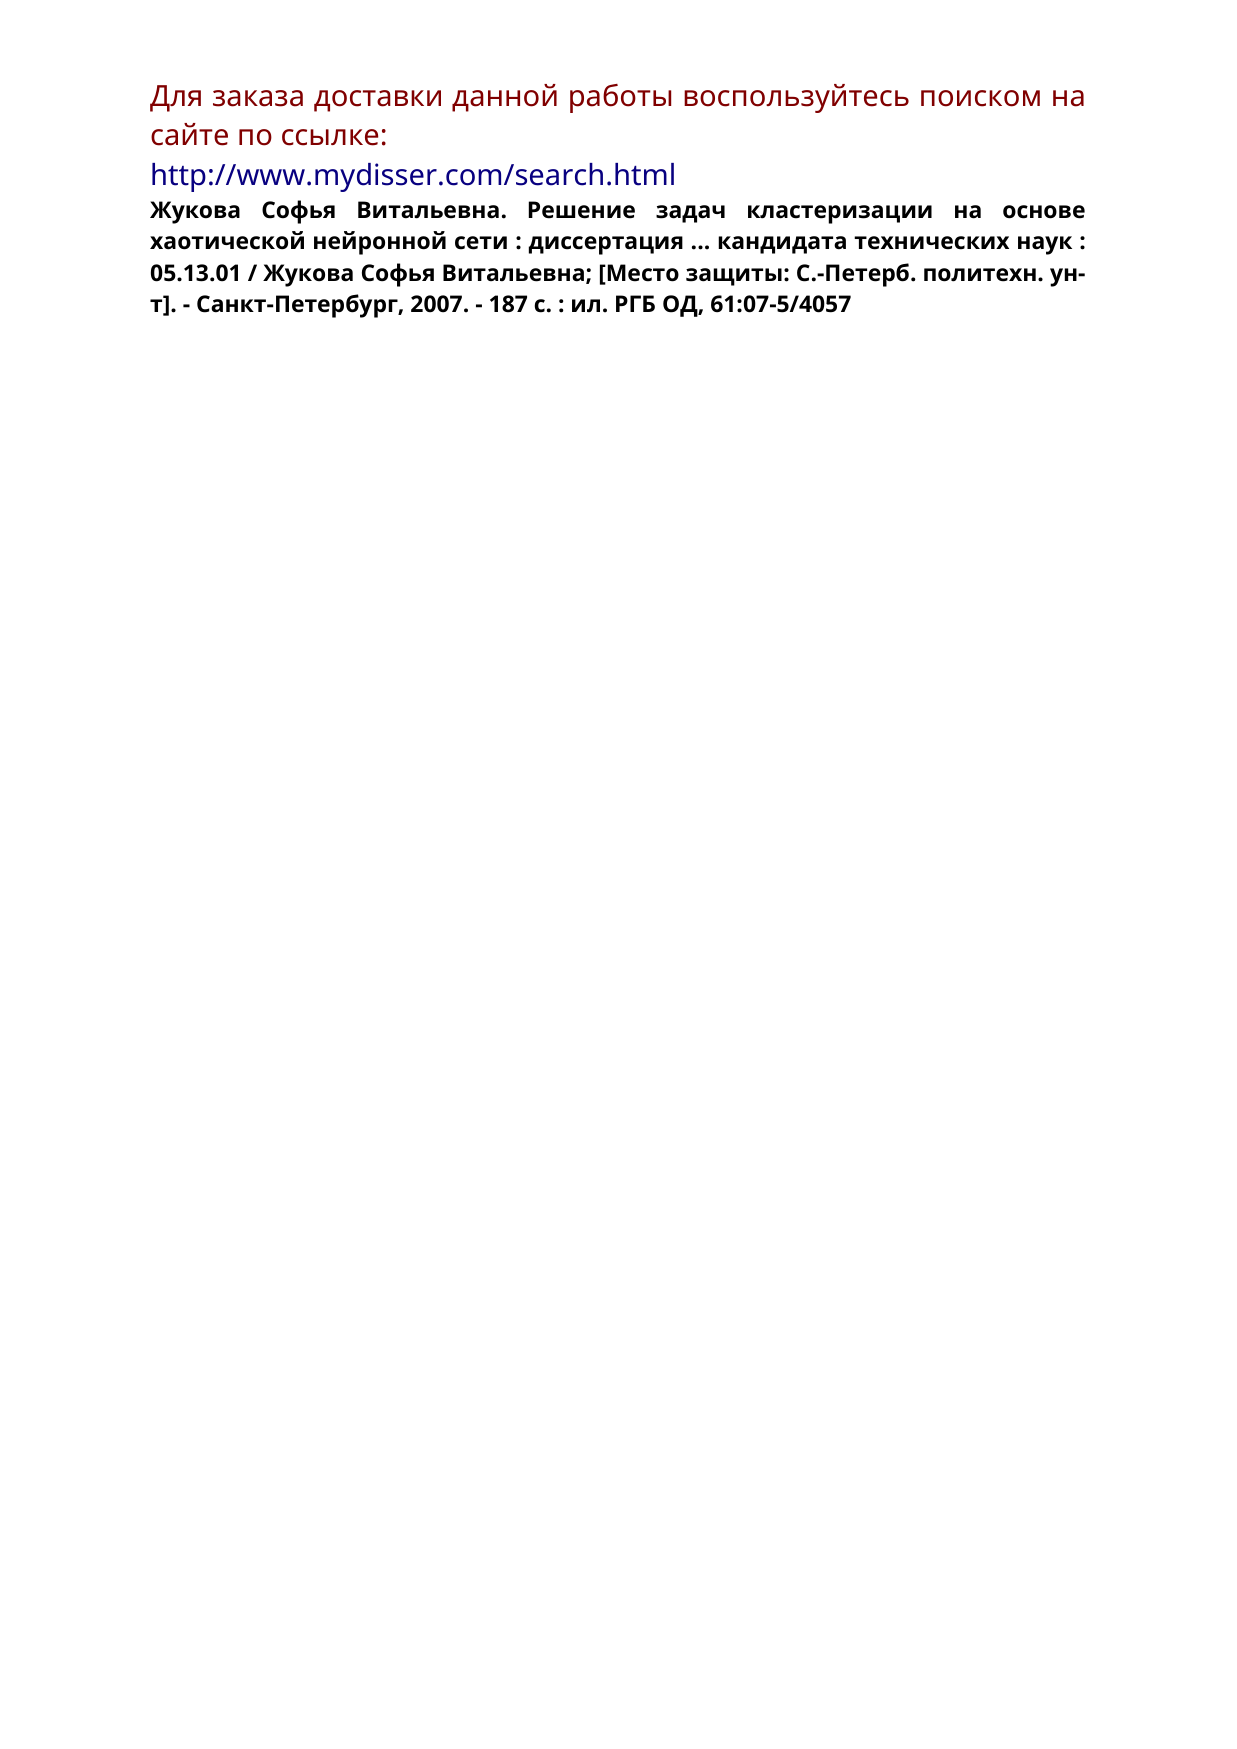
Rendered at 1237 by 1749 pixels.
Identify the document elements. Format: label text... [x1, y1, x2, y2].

text Жукова Софья Витальевна. Решение задач кластеризации на основе хаотической нейронной сети : диссертация ... кандидата технических наук : 05.13.01 / Жукова Софья Витальевна; [Место защиты: С.-Петерб. политехн. ун-т]. - Санкт-Петербург, 2007. - 187 с. : ил. РГБ ОД, 61:07-5/4057 [150, 194, 1086, 319]
